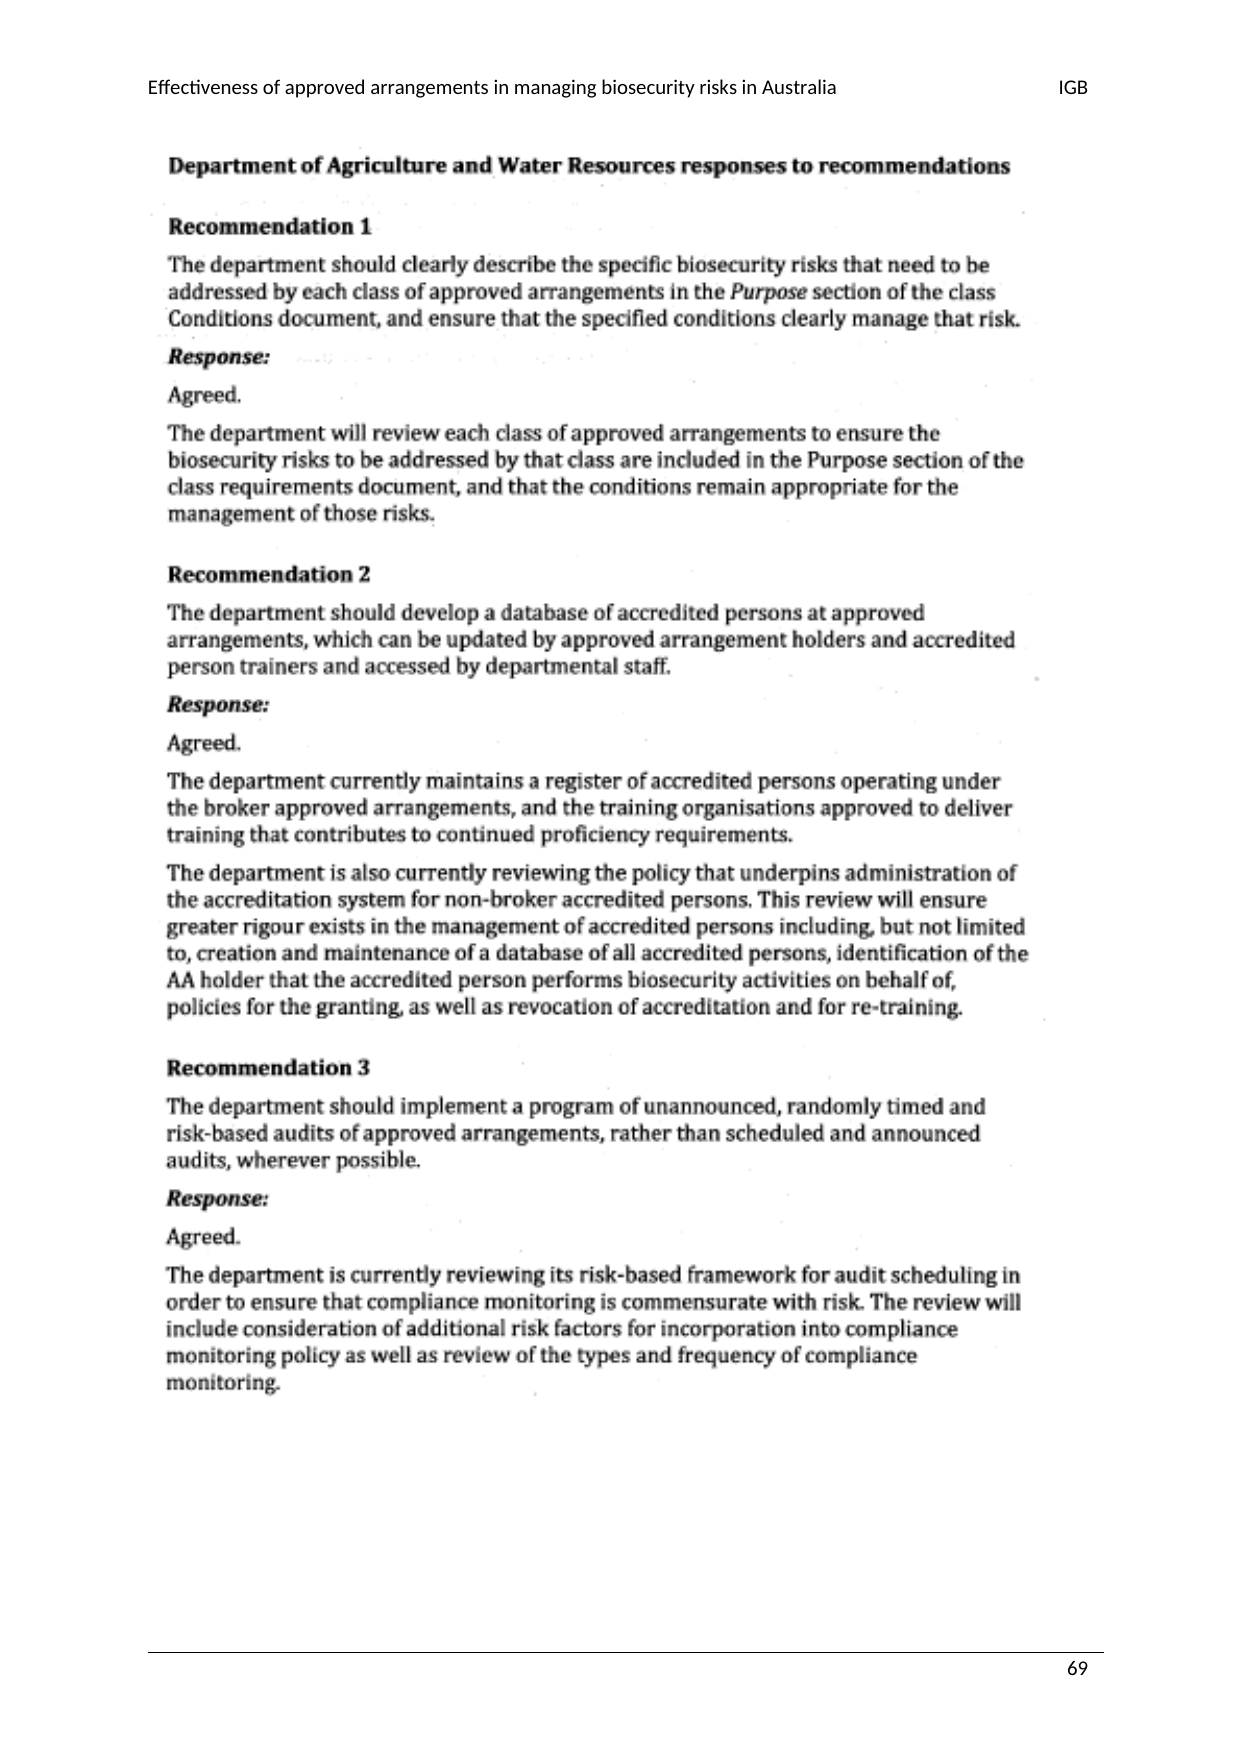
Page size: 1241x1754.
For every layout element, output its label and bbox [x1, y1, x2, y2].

picture [147, 135, 1048, 1409]
